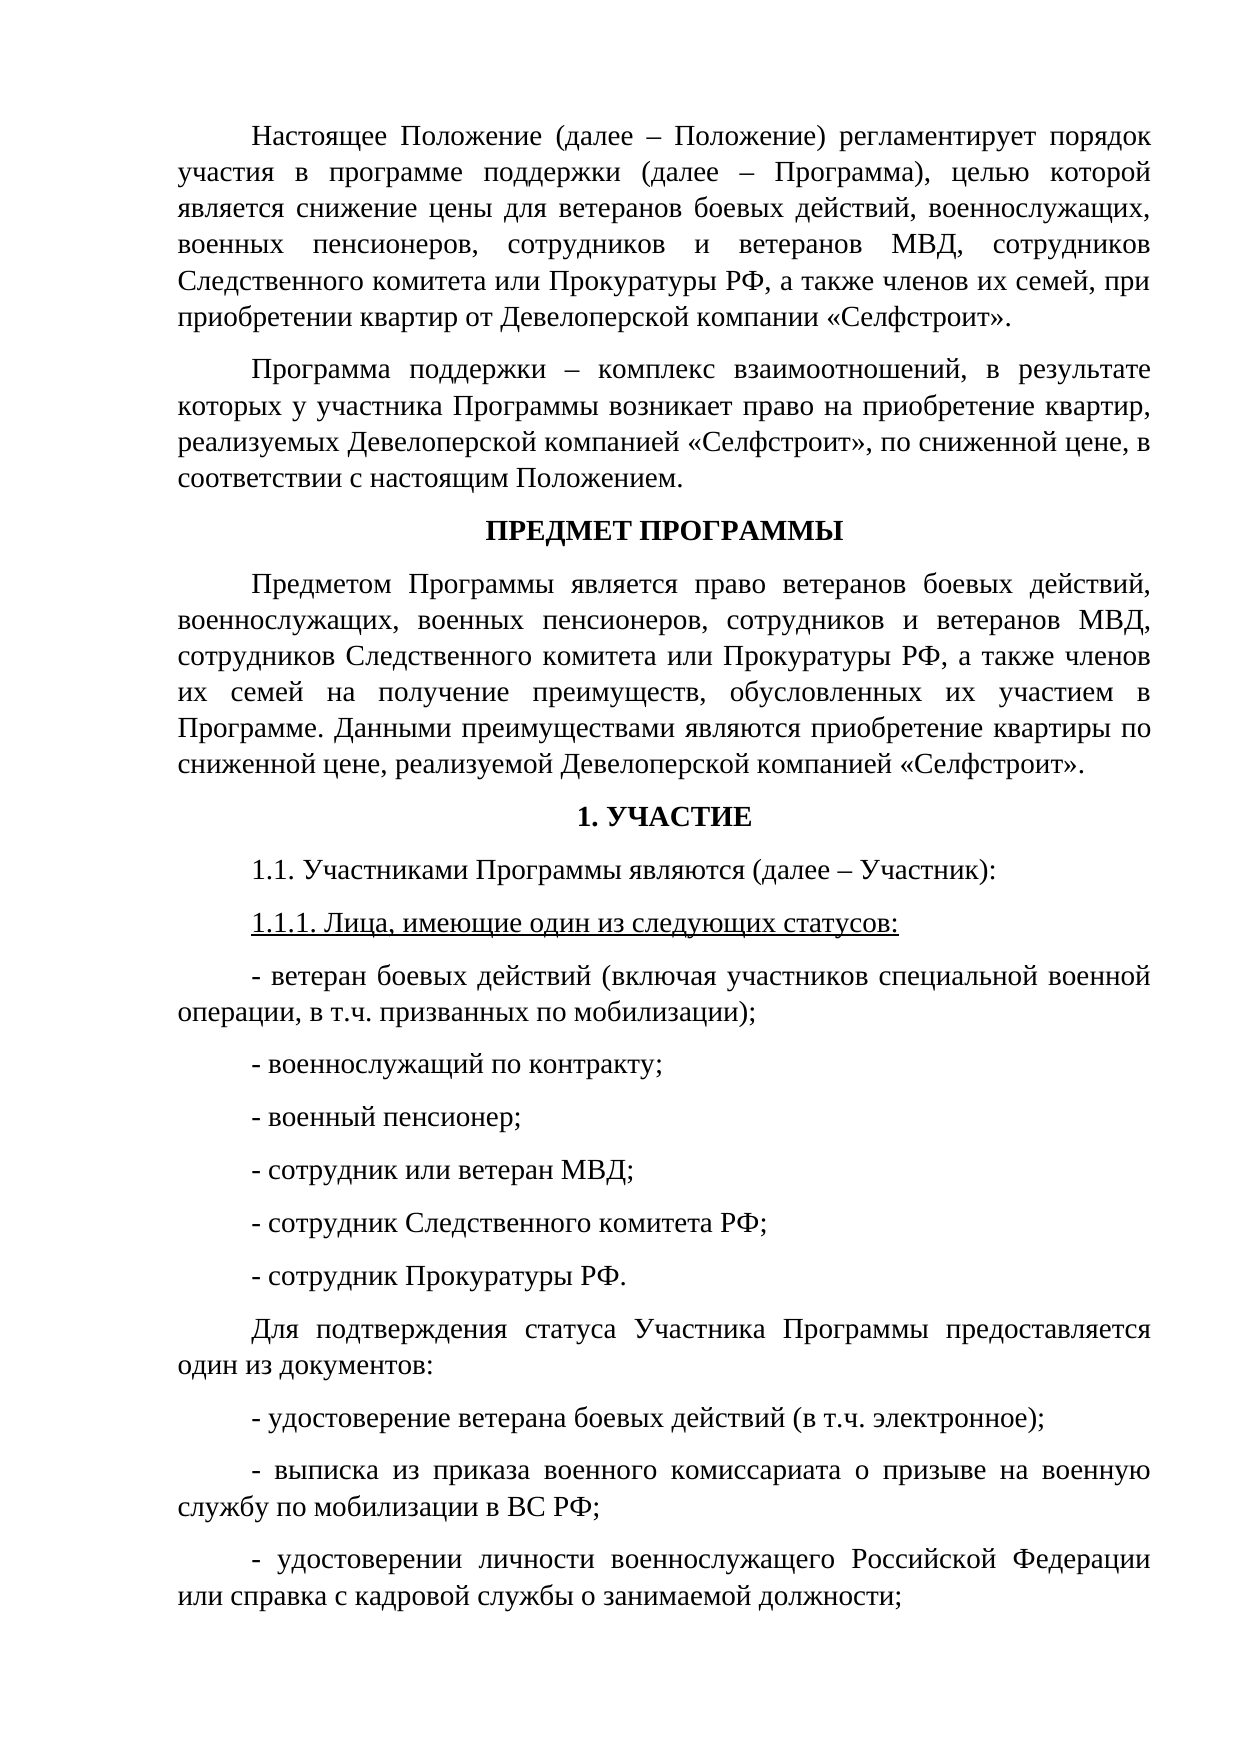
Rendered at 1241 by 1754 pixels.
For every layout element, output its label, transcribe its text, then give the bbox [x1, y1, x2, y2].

text - ветеран боевых действий (включая участников специальной военной операции, в т.ч. призванных по мобилизации); [177, 958, 1152, 1027]
text - удостоверение ветерана боевых действий (в т.ч. электронное); [177, 1400, 1152, 1433]
text - военнослужащий по контракту; [177, 1047, 1152, 1080]
text - сотрудник или ветеран МВД; [177, 1152, 1152, 1186]
text 1. УЧАСТИЕ [177, 799, 1152, 833]
text - военный пенсионер; [177, 1099, 1152, 1133]
text 1.1.1. Лица, имеющие один из следующих статусов: [177, 905, 1152, 938]
text - удостоверении личности военнослужащего Российской Федерации или справка с кадровой службы о занимаемой должности; [177, 1541, 1152, 1611]
text - выписка из приказа военного комиссариата о призыве на военную службу по мобилизации в ВС РФ; [177, 1452, 1152, 1522]
text ПРЕДМЕТ ПРОГРАММЫ [177, 513, 1152, 546]
text Настоящее Положение (далее – Положение) регламентирует порядок участия в программе поддержки (далее – Программа), целью которой является снижение цены для ветеранов боевых действий, военнослужащих, военных пенсионеров, сотрудников и ветеранов МВД, сотрудников Следственного комитета или Прокуратуры РФ, а также членов их семей, при приобретении квартир от Девелоперской компании «Селфстроит». [177, 118, 1152, 332]
text Программа поддержки – комплекс взаимоотношений, в результате которых у участника Программы возникает право на приобретение квартир, реализуемых Девелоперской компанией «Селфстроит», по сниженной цене, в соответствии с настоящим Положением. [177, 352, 1152, 494]
text - сотрудник Прокуратуры РФ. [177, 1258, 1152, 1291]
text Для подтверждения статуса Участника Программы предоставляется один из документов: [177, 1311, 1152, 1380]
text - сотрудник Следственного комитета РФ; [177, 1205, 1152, 1239]
text Предметом Программы является право ветеранов боевых действий, военнослужащих, военных пенсионеров, сотрудников и ветеранов МВД, сотрудников Следственного комитета или Прокуратуры РФ, а также членов их семей на получение преимуществ, обусловленных их участием в Программе. Данными преимуществами являются приобретение квартиры по сниженной цене, реализуемой Девелоперской компанией «Селфстроит». [177, 566, 1152, 780]
text 1.1. Участниками Программы являются (далее – Участник): [177, 852, 1152, 886]
